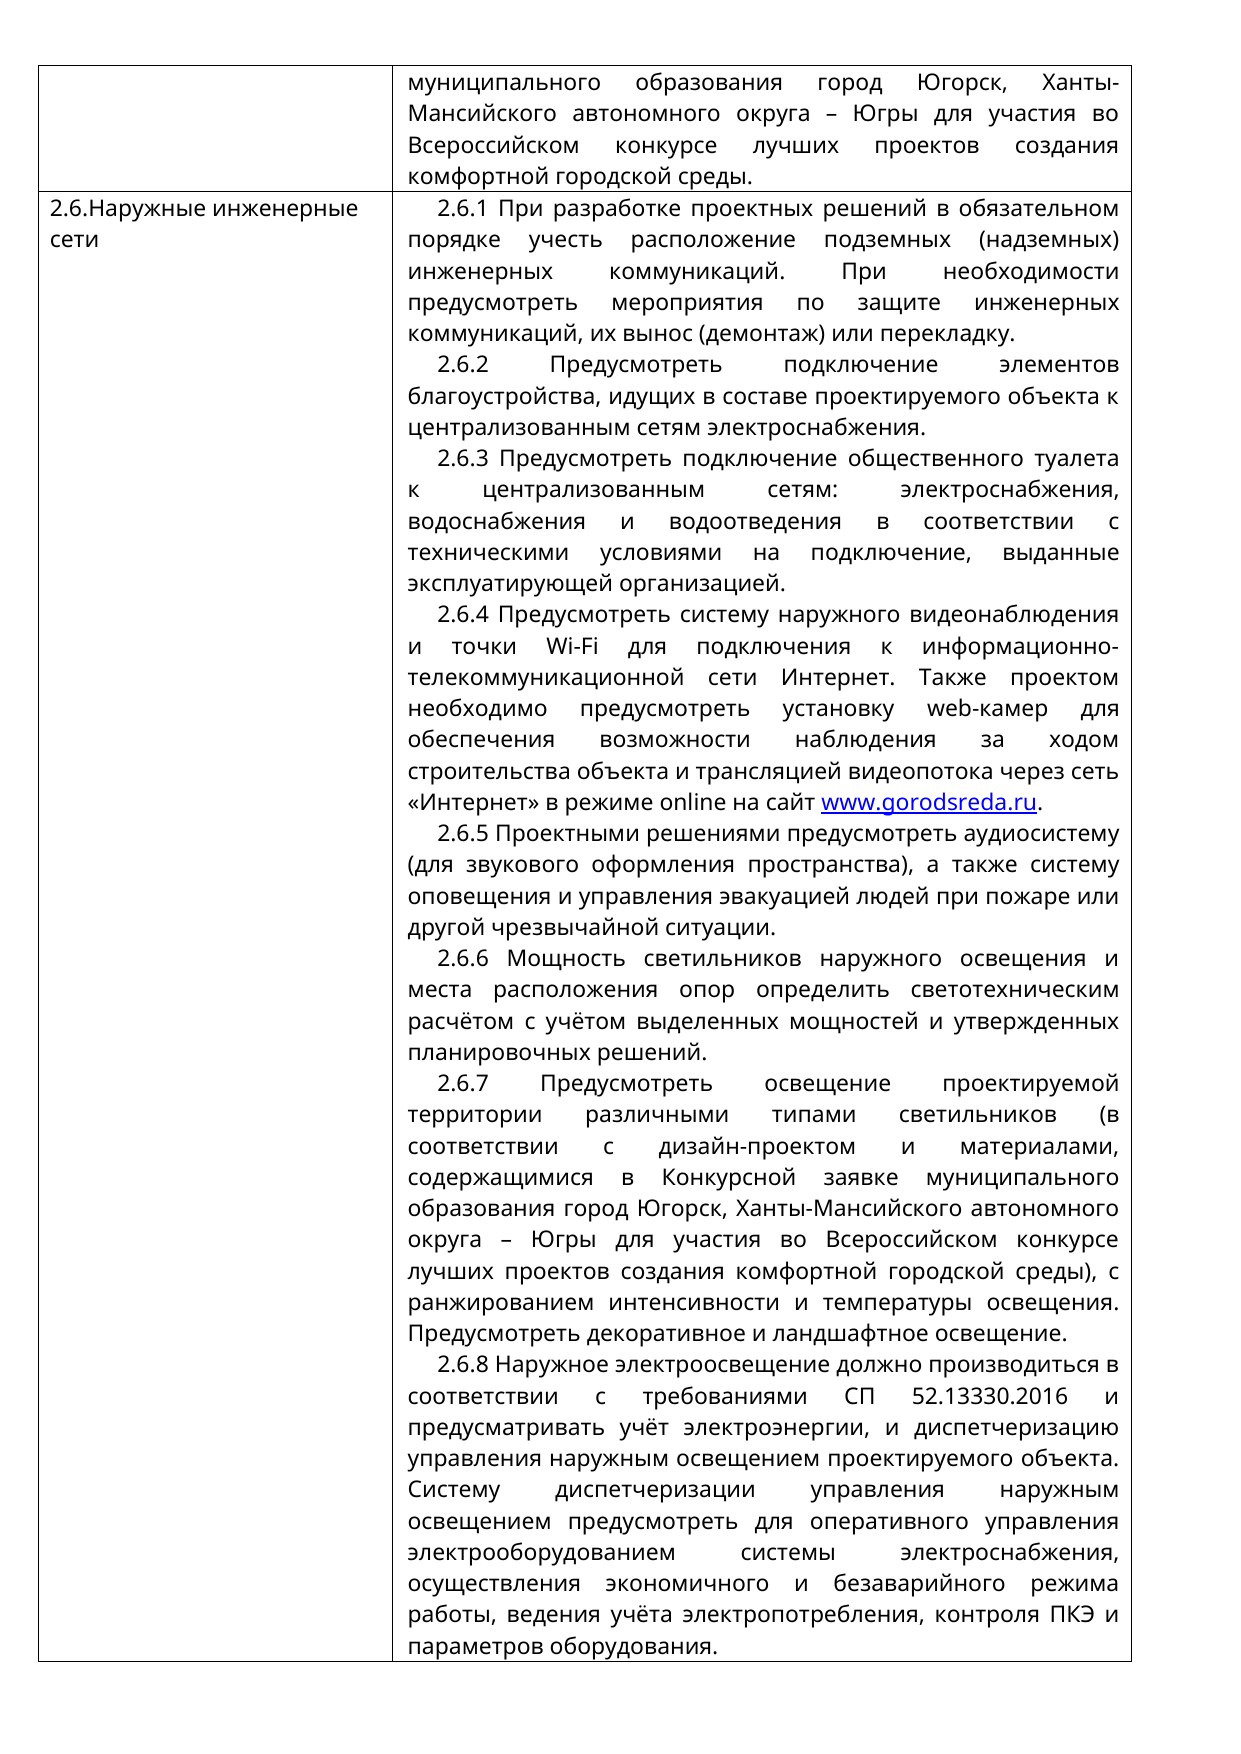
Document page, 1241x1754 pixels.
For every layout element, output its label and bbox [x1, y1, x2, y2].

table_cell [393, 66, 1131, 191]
table_cell [39, 66, 392, 191]
table_cell [39, 192, 392, 1661]
table_cell [393, 192, 1131, 1661]
